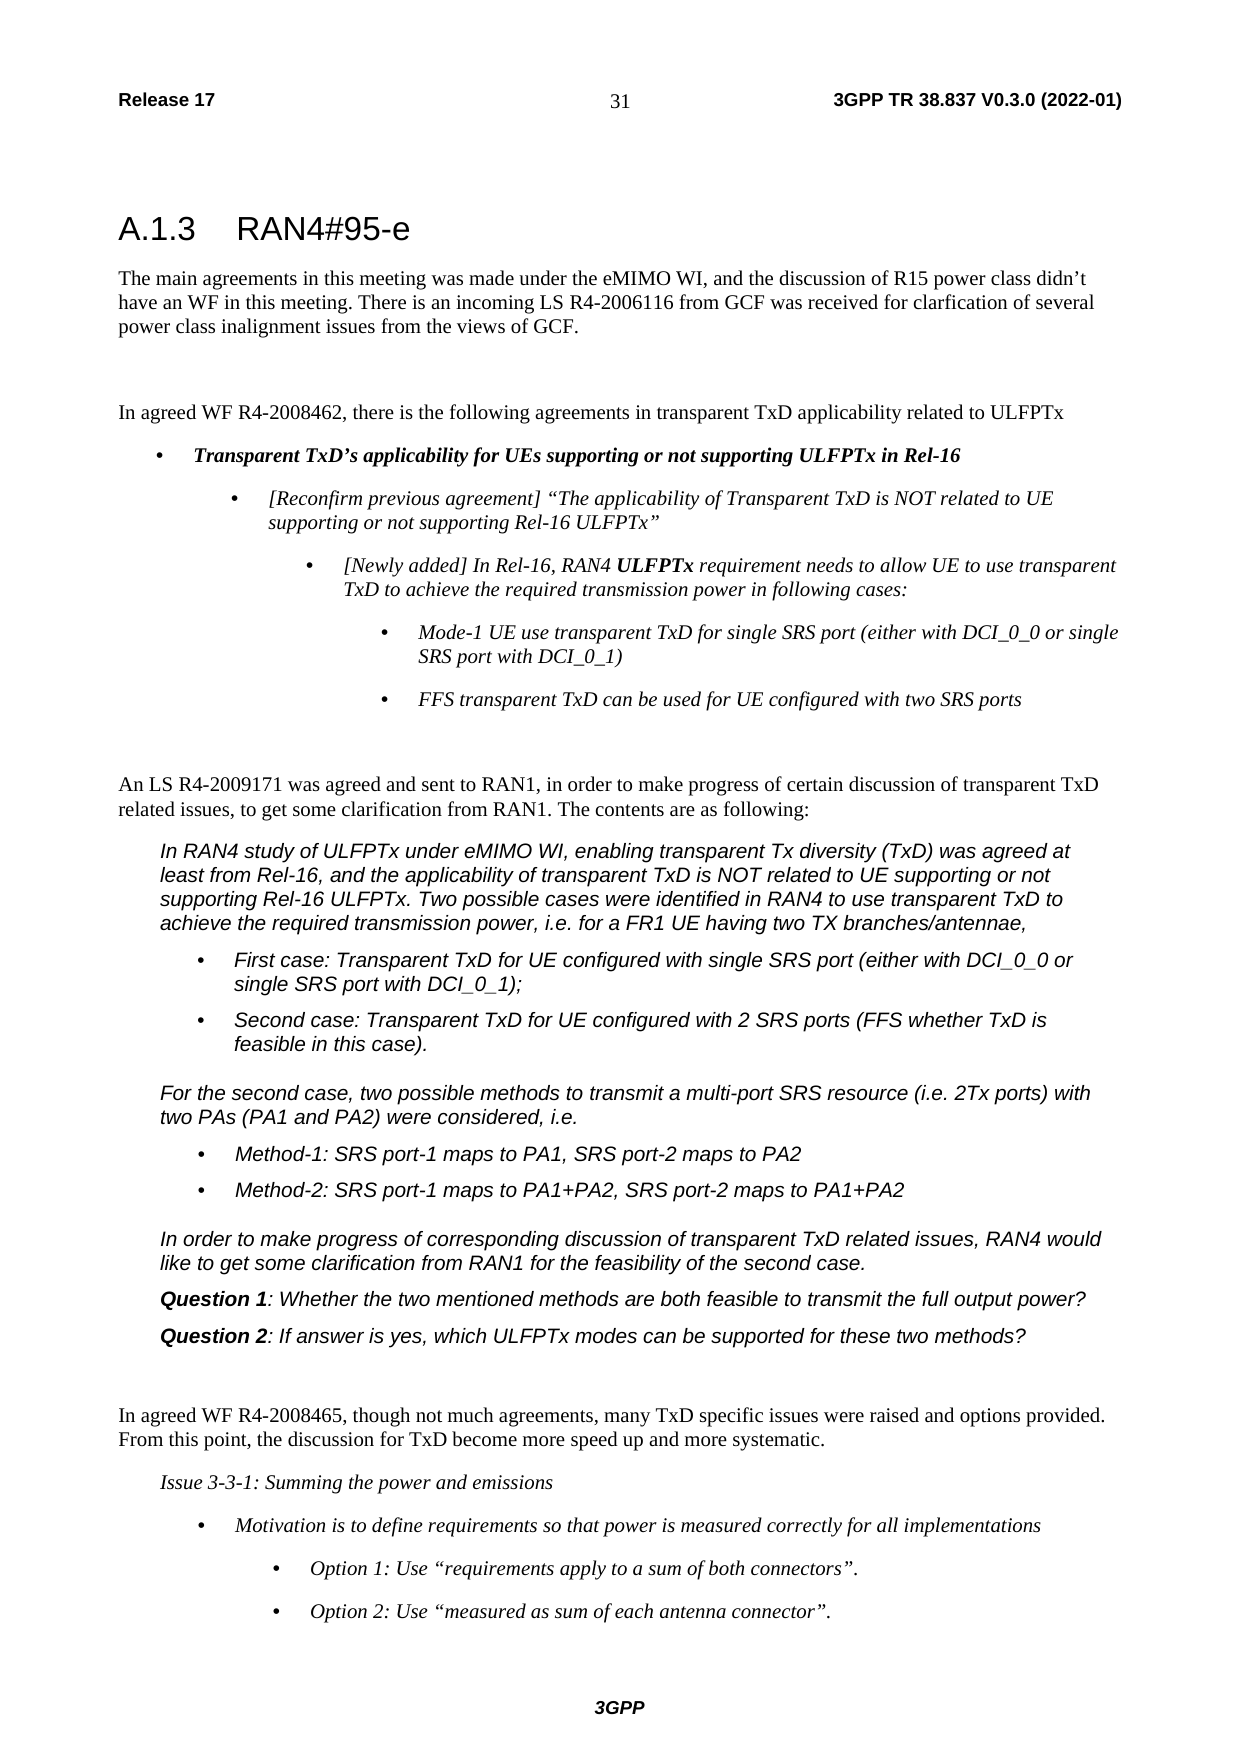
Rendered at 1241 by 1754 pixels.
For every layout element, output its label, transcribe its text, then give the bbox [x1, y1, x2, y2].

text Issue 3-3-1: Summing the power and emissions [160, 1470, 1122, 1494]
text In agreed WF R4-2008465, though not much agreements, many TxD specific issues were raised and options provided. From this point, the discussion for TxD become more speed up and more systematic. [118, 1403, 1122, 1451]
list FFS transparent TxD can be used for UE configured with two SRS ports [381, 687, 1122, 711]
list Motivation is to define requirements so that power is measured correctly for all implementations [197, 1513, 1122, 1537]
list Second case: Transparent TxD for UE configured with 2 SRS ports (FFS whether TxD is feasible in this case). [197, 1008, 1122, 1056]
list First case: Transparent TxD for UE configured with single SRS port (either with DCI_0_0 or single SRS port with DCI_0_1); [197, 948, 1122, 996]
list Mode-1 UE use transparent TxD for single SRS port (either with DCI_0_0 or single SRS port with DCI_0_1) [381, 620, 1122, 668]
text Question 2: If answer is yes, which ULFPTx modes can be supported for these two methods? [160, 1324, 1122, 1348]
list Option 2: Use “measured as sum of each antenna connector”. [272, 1598, 1122, 1623]
list Method-1: SRS port-1 maps to PA1, SRS port-2 maps to PA2 [197, 1141, 1122, 1165]
text The main agreements in this meeting was made under the eMIMO WI, and the discussion of R15 power class didn’t have an WF in this meeting. There is an incoming LS R4-2006116 from GCF was received for clarfication of several power class inalignment issues from the views of GCF. [118, 266, 1122, 338]
text In order to make progress of corresponding discussion of transparent TxD related issues, RAN4 would like to get some clarification from RAN1 for the feasibility of the second case. [160, 1227, 1122, 1275]
list Method-2: SRS port-1 maps to PA1+PA2, SRS port-2 maps to PA1+PA2 [197, 1178, 1122, 1202]
text An LS R4-2009171 was agreed and sent to RAN1, in order to make progress of certain discussion of transparent TxD related issues, to get some clarification from RAN1. The contents are as following: [118, 772, 1122, 821]
text Question 1: Whether the two mentioned methods are both feasible to transmit the full output power? [160, 1287, 1122, 1311]
subtitle A.1.3 RAN4#95-e [118, 209, 1122, 247]
text For the second case, two possible methods to transmit a multi-port SRS resource (i.e. 2Tx ports) with two PAs (PA1 and PA2) were considered, i.e. [160, 1081, 1122, 1129]
list [Reconfirm previous agreement] “The applicability of Transparent TxD is NOT related to UE supporting or not supporting Rel-16 ULFPTx” [231, 486, 1122, 534]
list Option 1: Use “requirements apply to a sum of both connectors”. [272, 1556, 1122, 1580]
list [Newly added] In Rel-16, RAN4 ULFPTx requirement needs to allow UE to use transparent TxD to achieve the required transmission power in following cases: [306, 553, 1122, 601]
list Transparent TxD’s applicability for UEs supporting or not supporting ULFPTx in Rel-16 [156, 443, 1122, 467]
text In agreed WF R4-2008462, there is the following agreements in transparent TxD applicability related to ULFPTx [118, 400, 1122, 424]
text In RAN4 study of ULFPTx under eMIMO WI, enabling transparent Tx diversity (TxD) was agreed at least from Rel-16, and the applicability of transparent TxD is NOT related to UE supporting or not supporting Rel-16 ULFPTx. Two possible cases were identified in RAN4 to use transparent TxD to achieve the required transmission power, i.e. for a FR1 UE having two TX branches/antennae, [160, 839, 1122, 935]
